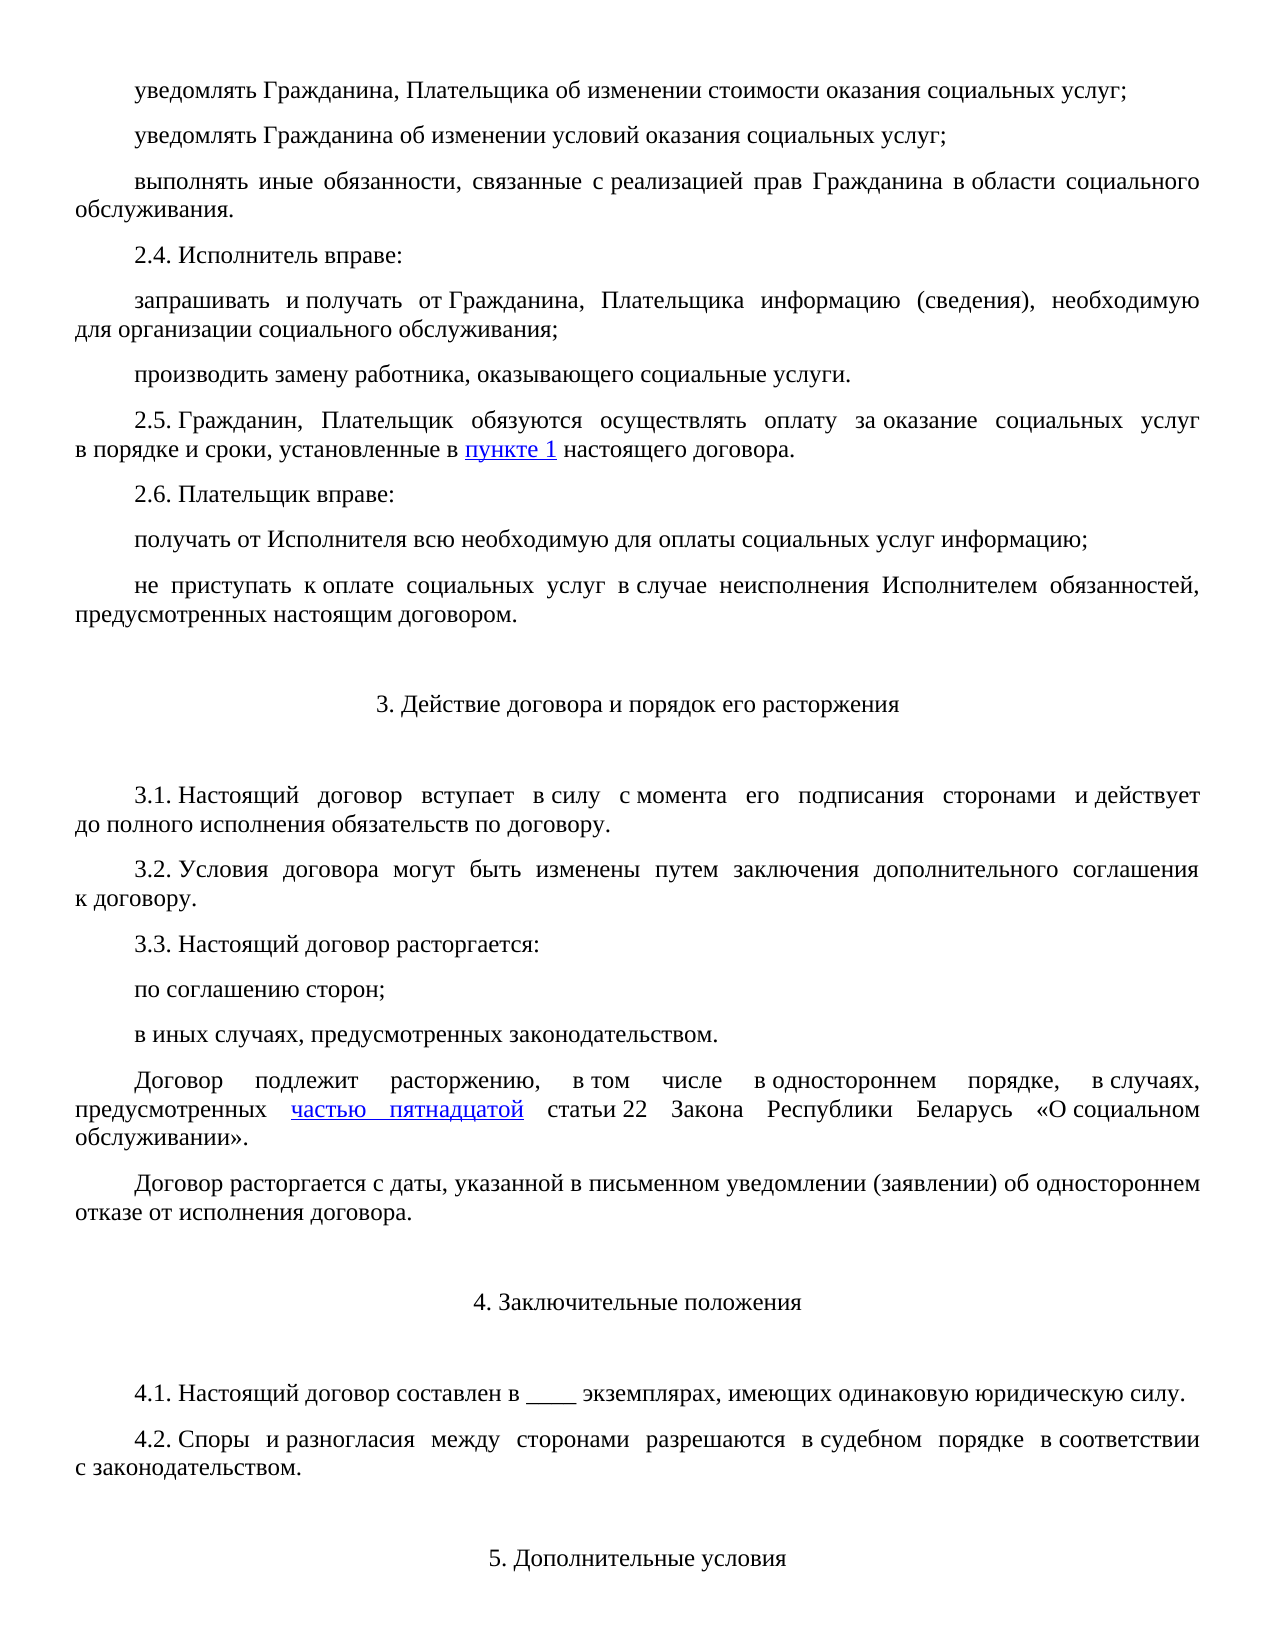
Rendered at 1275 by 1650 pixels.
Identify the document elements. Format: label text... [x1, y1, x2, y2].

text производить замену работника, оказывающего социальные услуги. [75, 359, 1200, 388]
text в иных случаях, предусмотренных законодательством. [75, 1019, 1200, 1048]
text 2.6. Плательщик вправе: [75, 479, 1200, 508]
text 2.5. Гражданин, Плательщик обязуются осуществлять оплату за оказание социальных услуг в порядке и сроки, установленные в пункте 1 настоящего договора. [75, 405, 1200, 462]
text 5. Дополнительные условия [75, 1543, 1200, 1572]
text 4.2. Споры и разногласия между сторонами разрешаются в судебном порядке в соответствии с законодательством. [75, 1424, 1200, 1481]
text Договор расторгается с даты, указанной в письменном уведомлении (заявлении) об одностороннем отказе от исполнения договора. [75, 1168, 1200, 1225]
text Договор подлежит расторжению, в том числе в одностороннем порядке, в случаях, предусмотренных частью пятнадцатой статьи 22 Закона Республики Беларусь «О социальном обслуживании». [75, 1065, 1200, 1151]
text 2.4. Исполнитель вправе: [75, 240, 1200, 269]
text 3.2. Условия договора могут быть изменены путем заключения дополнительного соглашения к договору. [75, 854, 1200, 912]
text уведомлять Гражданина об изменении условий оказания социальных услуг; [75, 120, 1200, 149]
text 3. Действие договора и порядок его расторжения [75, 689, 1200, 718]
text выполнять иные обязанности, связанные с реализацией прав Гражданина в области социального обслуживания. [75, 166, 1200, 223]
text 4. Заключительные положения [75, 1287, 1200, 1316]
text 4.1. Настоящий договор составлен в ____ экземплярах, имеющих одинаковую юридическую силу. [75, 1378, 1200, 1407]
text не приступать к оплате социальных услуг в случае неисполнения Исполнителем обязанностей, предусмотренных настоящим договором. [75, 570, 1200, 627]
text 3.3. Настоящий договор расторгается: [75, 929, 1200, 957]
text получать от Исполнителя всю необходимую для оплаты социальных услуг информацию; [75, 524, 1200, 553]
text 3.1. Настоящий договор вступает в силу с момента его подписания сторонами и действует до полного исполнения обязательств по договору. [75, 780, 1200, 838]
text запрашивать и получать от Гражданина, Плательщика информацию (сведения), необходимую для организации социального обслуживания; [75, 285, 1200, 343]
text уведомлять Гражданина, Плательщика об изменении стоимости оказания социальных услуг; [75, 75, 1200, 104]
text по соглашению сторон; [75, 974, 1200, 1003]
